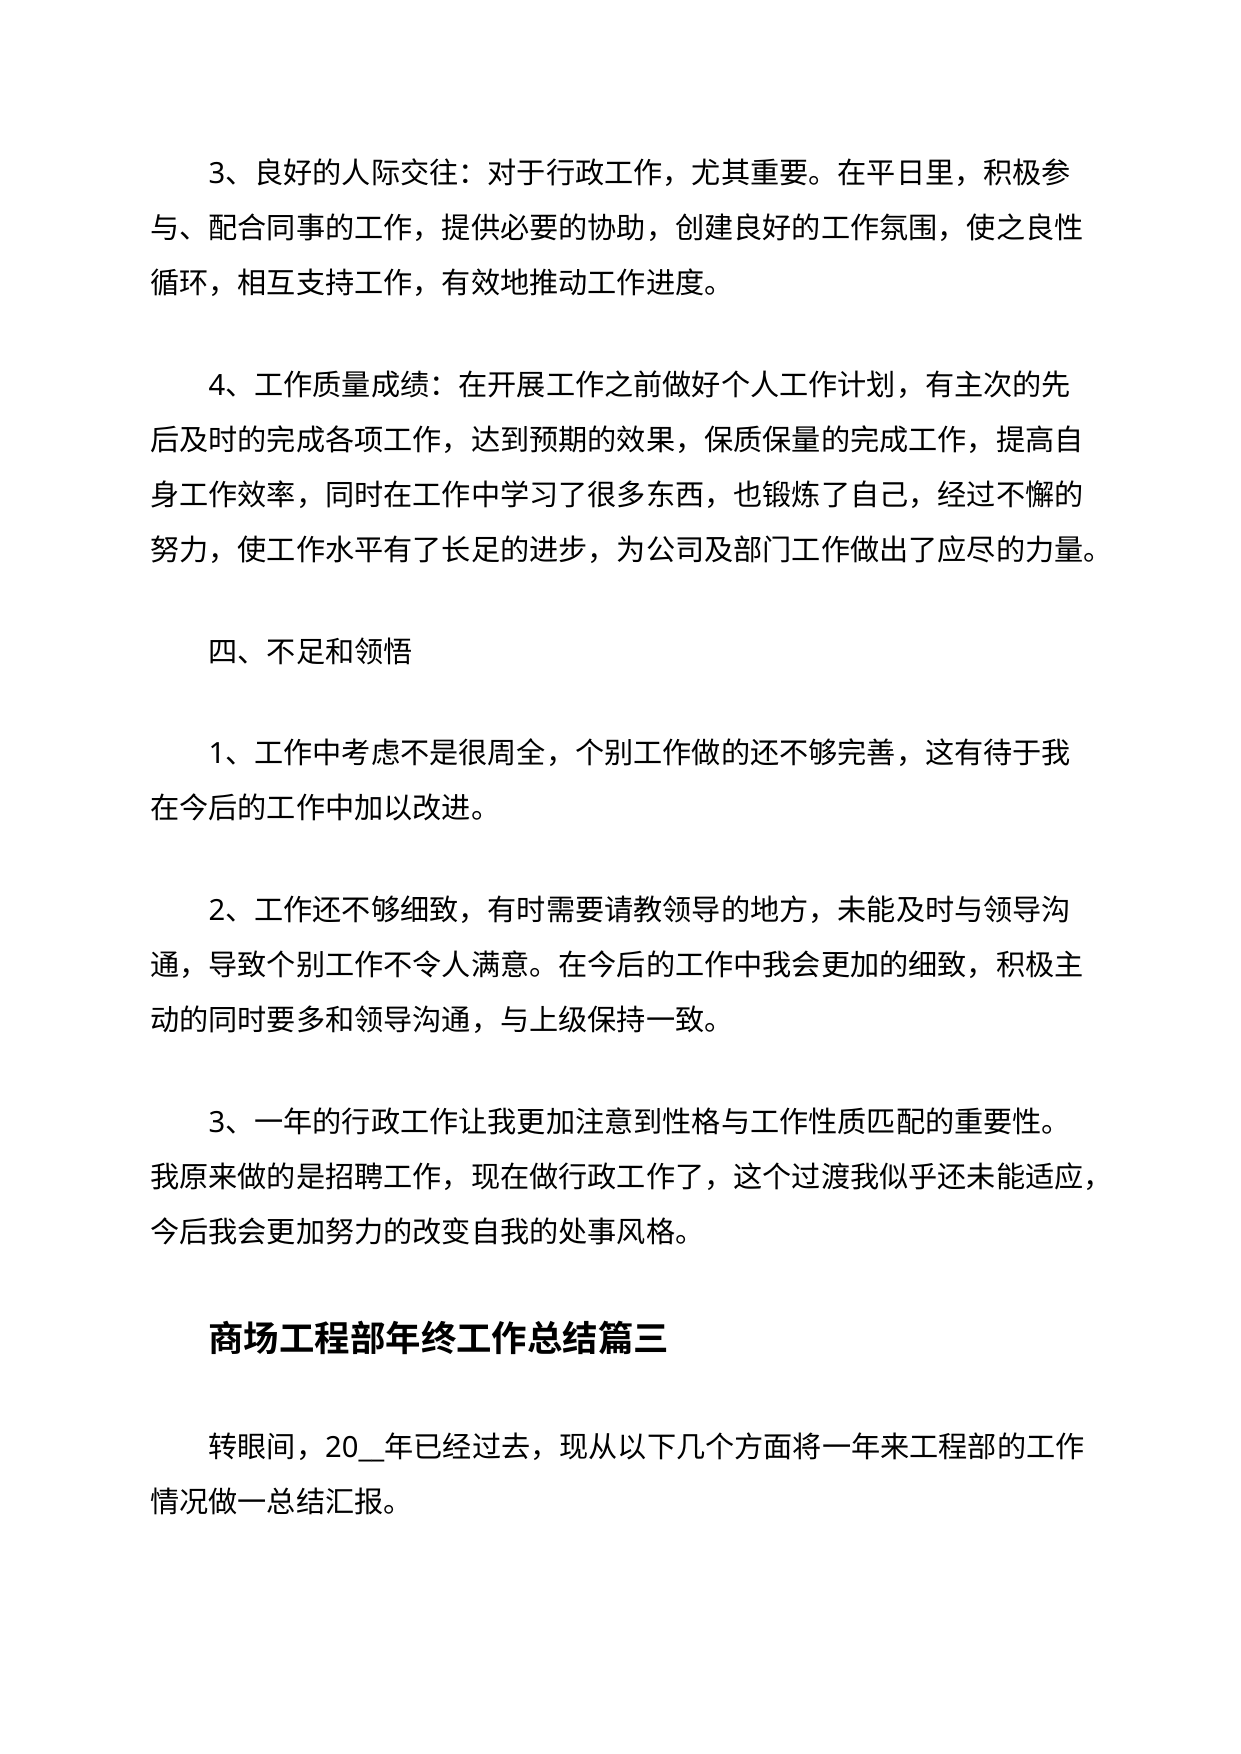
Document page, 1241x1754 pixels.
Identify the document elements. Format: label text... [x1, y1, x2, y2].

text 商场工程部年终工作总结篇三 [150, 1310, 1090, 1361]
text 3、一年的行政工作让我更加注意到性格与工作性质匹配的重要性。我原来做的是招聘工作，现在做行政工作了，这个过渡我似乎还未能适应，今后我会更加努力的改变自我的处事风格。 [150, 1098, 1090, 1251]
text 4、工作质量成绩：在开展工作之前做好个人工作计划，有主次的先后及时的完成各项工作，达到预期的效果，保质保量的完成工作，提高自身工作效率，同时在工作中学习了很多东西，也锻炼了自己，经过不懈的努力，使工作水平有了长足的进步，为公司及部门工作做出了应尽的力量。 [150, 362, 1090, 569]
text 转眼间，20__年已经过去，现从以下几个方面将一年来工程部的工作情况做一总结汇报。 [150, 1423, 1090, 1521]
text 四、不足和领悟 [150, 628, 1090, 671]
text 2、工作还不够细致，有时需要请教领导的地方，未能及时与领导沟通，导致个别工作不令人满意。在今后的工作中我会更加的细致，积极主动的同时要多和领导沟通，与上级保持一致。 [150, 887, 1090, 1039]
text 1、工作中考虑不是很周全，个别工作做的还不够完善，这有待于我在今后的工作中加以改进。 [150, 730, 1090, 827]
text 3、良好的人际交往：对于行政工作，尤其重要。在平日里，积极参与、配合同事的工作，提供必要的协助，创建良好的工作氛围，使之良性循环，相互支持工作，有效地推动工作进度。 [150, 150, 1090, 302]
